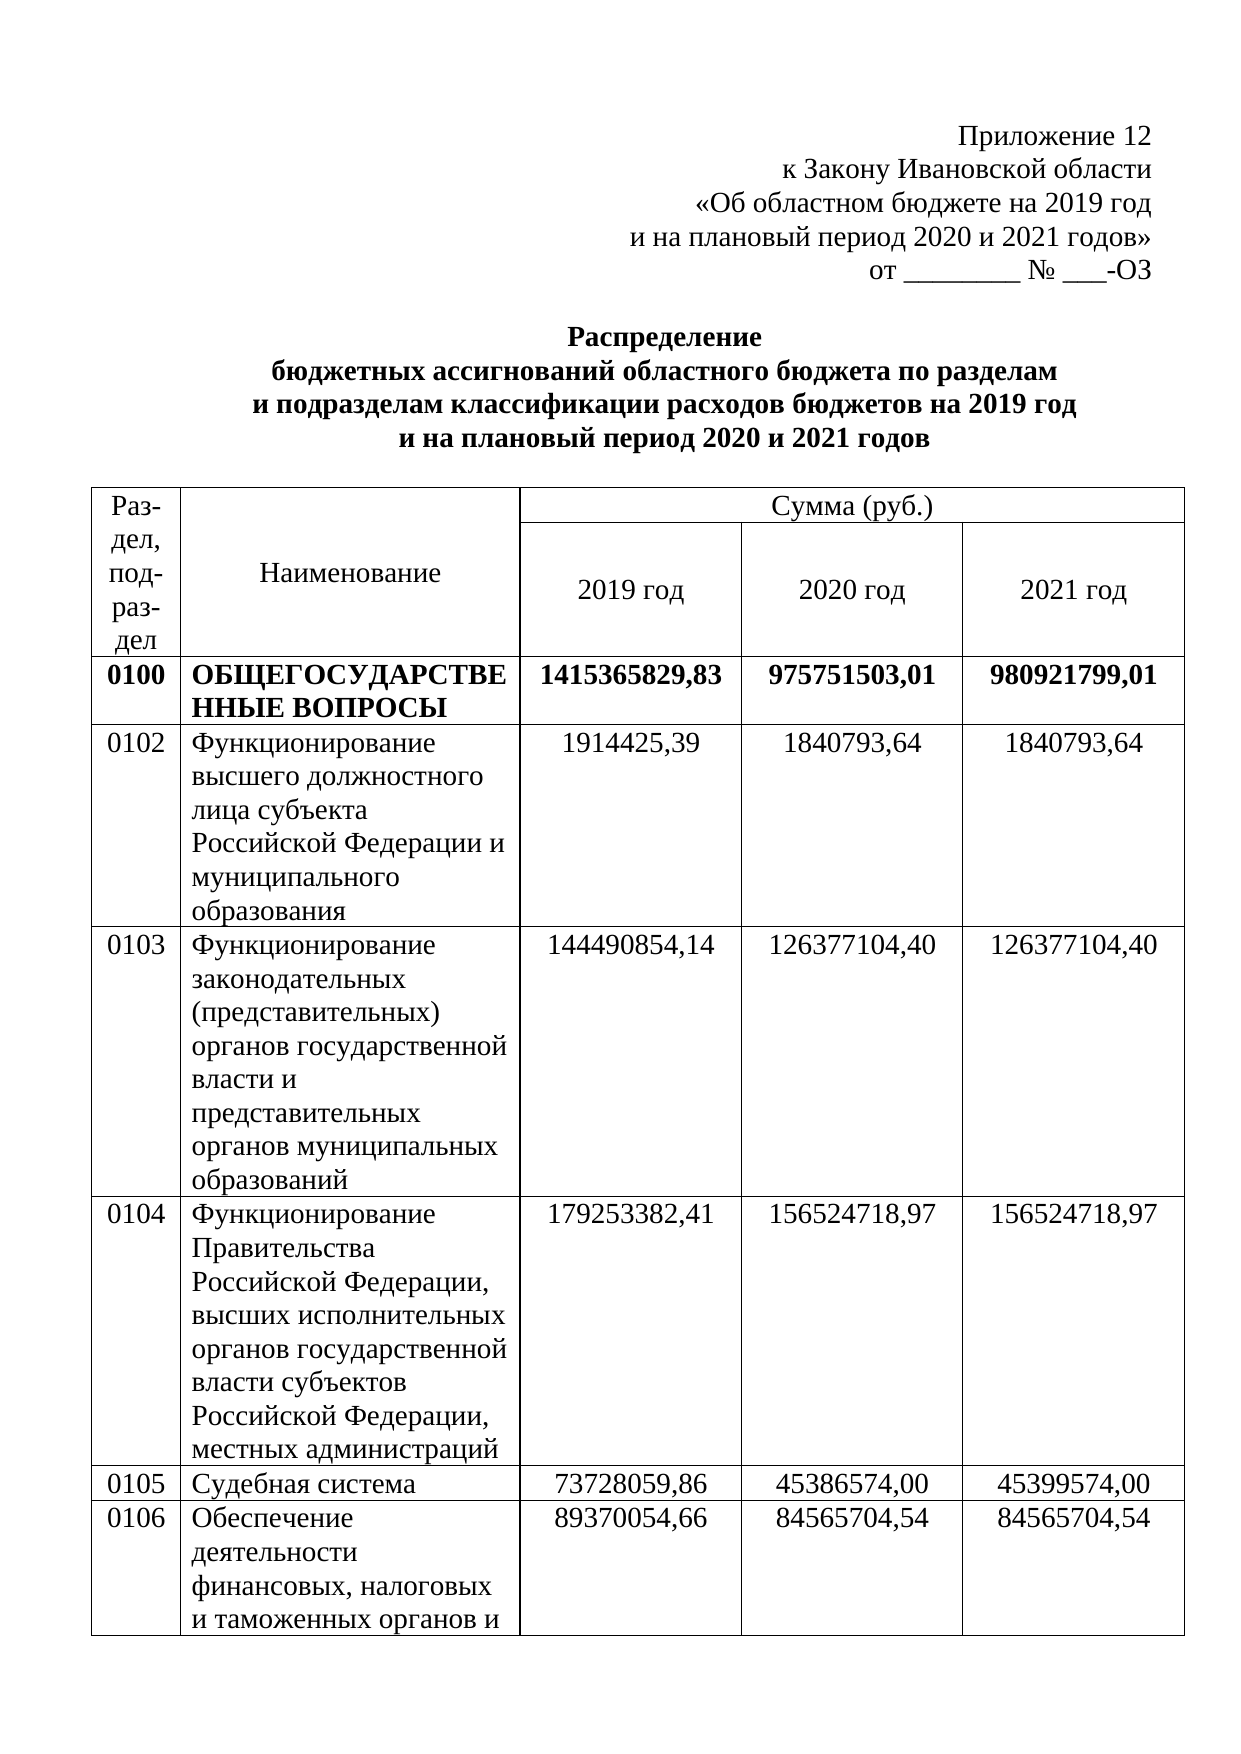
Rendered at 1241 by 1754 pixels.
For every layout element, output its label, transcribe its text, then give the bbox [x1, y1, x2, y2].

text Приложение 12 [177, 118, 1152, 152]
table_header Раз-дел, под-раз-дел [92, 488, 180, 656]
table_cell 84565704,54 [742, 1501, 962, 1635]
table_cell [181, 1501, 519, 1635]
table_cell 84565704,54 [963, 1501, 1184, 1635]
table_cell 179253382,41 [521, 1197, 741, 1465]
table_cell 45386574,00 [742, 1466, 962, 1499]
table_cell Судебная система [181, 1466, 519, 1499]
table_cell 156524718,97 [963, 1197, 1184, 1465]
table_cell 144490854,14 [521, 927, 741, 1196]
table_header Сумма (руб.) [521, 488, 1184, 522]
text и на плановый период 2020 и 2021 годов [177, 420, 1152, 453]
table_cell 0103 [92, 927, 180, 1196]
text к Закону Ивановской области [177, 152, 1152, 185]
table_cell 0105 [92, 1466, 180, 1499]
table_cell 73728059,86 [521, 1466, 741, 1499]
table_cell 0104 [92, 1197, 180, 1465]
table_cell 156524718,97 [742, 1197, 962, 1465]
table_cell 126377104,40 [742, 927, 962, 1196]
table_cell 1840793,64 [742, 725, 962, 926]
table_cell Функционирование высшего должностного лица субъекта Российской Федерации и муниципального образования [181, 725, 519, 926]
text «Об областном бюджете на 2019 год [177, 185, 1152, 219]
table_cell 0106 [92, 1501, 180, 1635]
table_header Наименование [181, 488, 519, 656]
table_cell 126377104,40 [963, 927, 1184, 1196]
table_cell 2021 год [963, 523, 1184, 656]
table_cell 2020 год [742, 523, 962, 656]
text от ________ № ___-ОЗ [177, 252, 1152, 286]
table_cell 1840793,64 [963, 725, 1184, 926]
table_cell 0102 [92, 725, 180, 926]
table_cell 45399574,00 [963, 1466, 1184, 1499]
table_cell 975751503,01 [742, 657, 962, 724]
text и подразделам классификации расходов бюджетов на 2019 год [177, 386, 1152, 420]
text Распределение [177, 319, 1152, 353]
table_cell 89370054,66 [521, 1501, 741, 1635]
table_cell ОБЩЕГОСУДАРСТВЕННЫЕ ВОПРОСЫ [181, 657, 519, 724]
table_cell 2019 год [521, 523, 741, 656]
table_cell 1415365829,83 [521, 657, 741, 724]
text бюджетных ассигнований областного бюджета по разделам [177, 353, 1152, 386]
table_cell Функционирование законодательных (представительных) органов государственной власти и представительных органов муниципальных образований [181, 927, 519, 1196]
table_cell 0100 [92, 657, 180, 724]
table_cell 980921799,01 [963, 657, 1184, 724]
table_cell 1914425,39 [521, 725, 741, 926]
text и на плановый период 2020 и 2021 годов» [177, 219, 1152, 252]
table_cell Функционирование Правительства Российской Федерации, высших исполнительных органов государственной власти субъектов Российской Федерации, местных администраций [181, 1197, 519, 1465]
